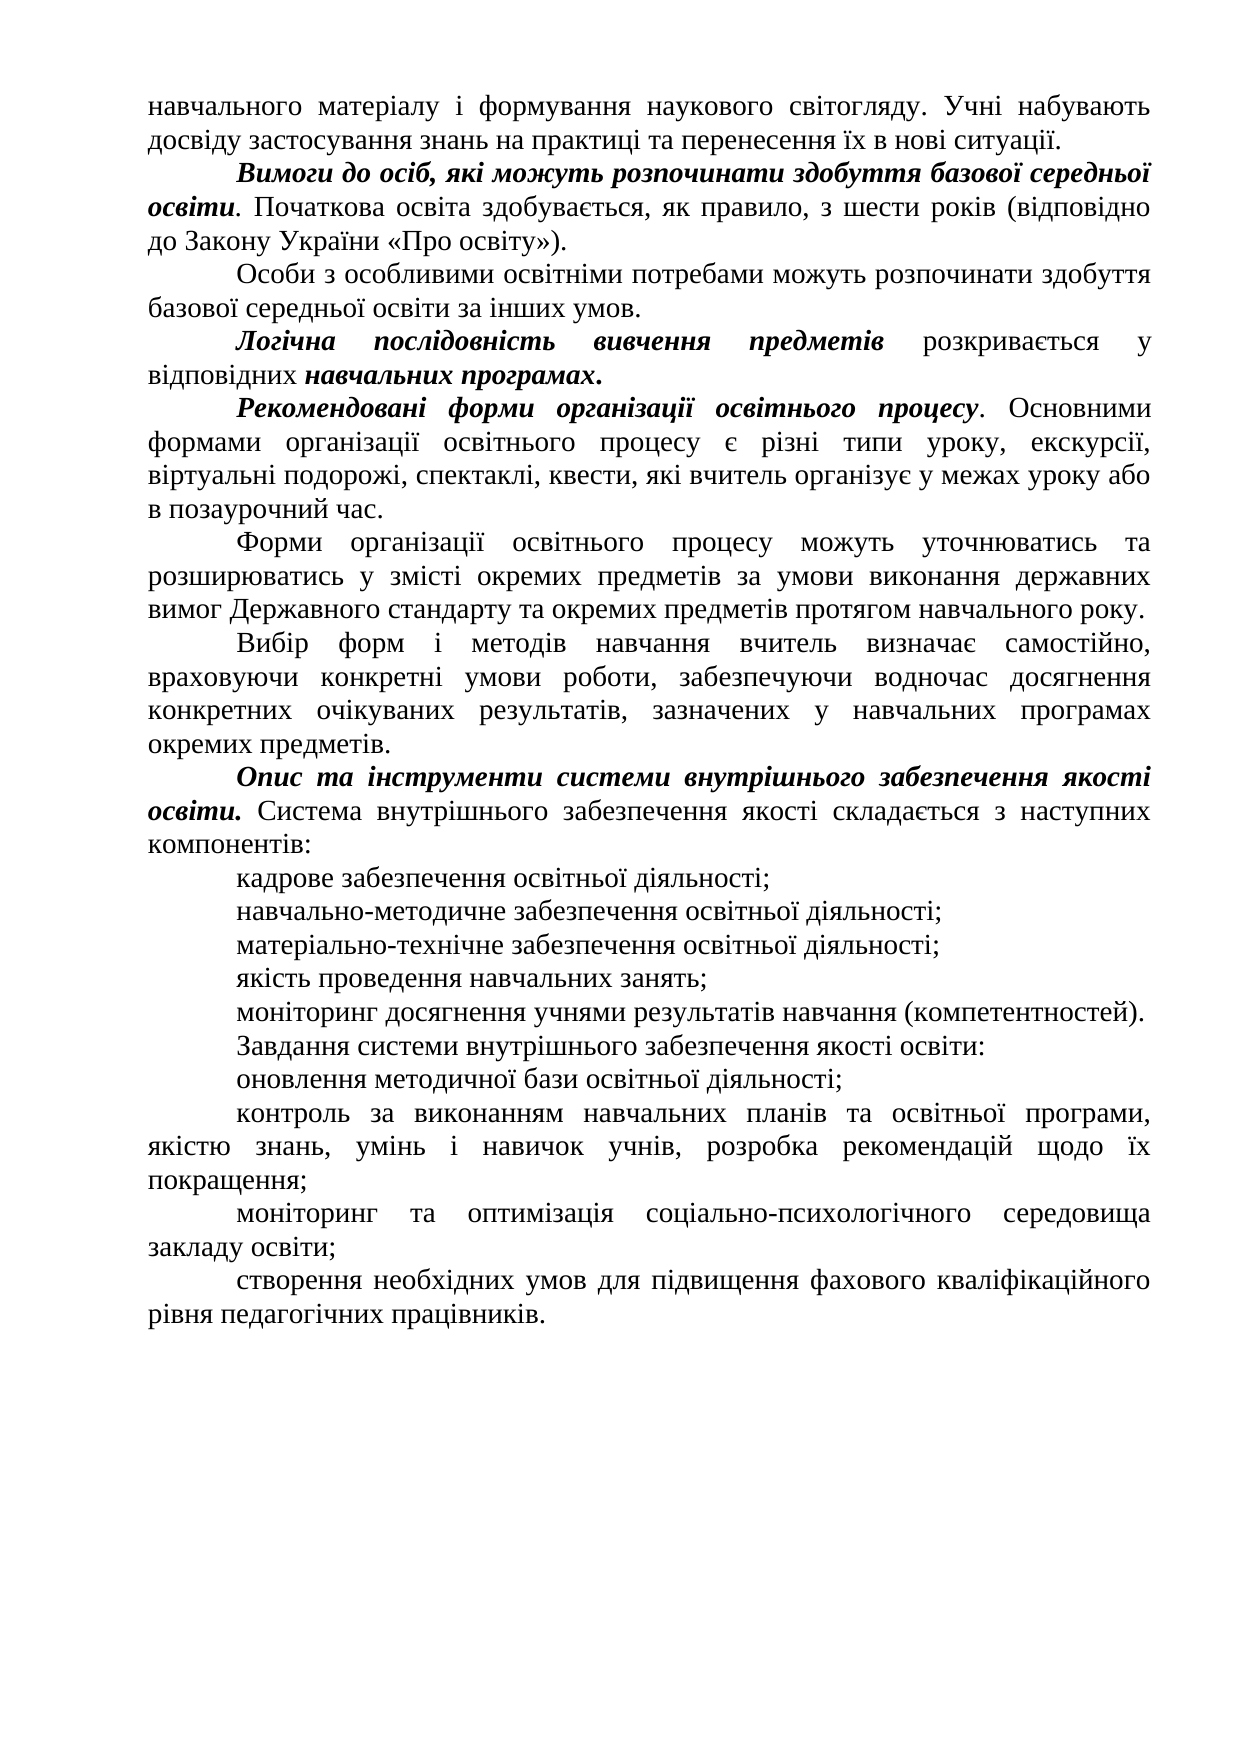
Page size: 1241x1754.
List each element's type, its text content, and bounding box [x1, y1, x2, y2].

text Завдання системи внутрішнього забезпечення якості освіти: [148, 1028, 1152, 1061]
text навчально-методичне забезпечення освітньої діяльності; [148, 893, 1152, 927]
text моніторинг та оптимізація соціально-психологічного середовища закладу освіти; [148, 1195, 1152, 1262]
text Вимоги до осіб, які можуть розпочинати здобуття базової середньої освіти. Початкова освіта здобувається, як правило, з шести років (відповідно до Закону України «Про освіту»). [148, 156, 1152, 256]
text Рекомендовані форми організації освітнього процесу. Основними формами організації освітнього процесу є різні типи уроку, екскурсії, віртуальні подорожі, спектаклі, квести, які вчитель організує у межах уроку або в позаурочний час. [148, 390, 1152, 524]
text Опис та інструменти системи внутрішнього забезпечення якості освіти. Система внутрішнього забезпечення якості складається з наступних компонентів: [148, 759, 1152, 860]
text оновлення методичної бази освітньої діяльності; [148, 1061, 1152, 1095]
text Логічна послідовність вивчення предметів розкривається у відповідних навчальних програмах. [148, 323, 1152, 390]
text контроль за виконанням навчальних планів та освітньої програми, якістю знань, умінь і навичок учнів, розробка рекомендацій щодо їх покращення; [148, 1095, 1152, 1195]
text Особи з особливими освітніми потребами можуть розпочинати здобуття базової середньої освіти за інших умов. [148, 256, 1152, 323]
text якість проведення навчальних занять; [148, 961, 1152, 994]
text кадрове забезпечення освітньої діяльності; [148, 860, 1152, 893]
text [148, 88, 1152, 156]
text Форми організації освітнього процесу можуть уточнюватись та розширюватись у змісті окремих предметів за умови виконання державних вимог Державного стандарту та окремих предметів протягом навчального року. [148, 524, 1152, 625]
text Вибір форм і методів навчання вчитель визначає самостійно, враховуючи конкретні умови роботи, забезпечуючи водночас досягнення конкретних очікуваних результатів, зазначених у навчальних програмах окремих предметів. [148, 625, 1152, 759]
text моніторинг досягнення учнями результатів навчання (компетентностей). [148, 994, 1152, 1028]
text створення необхідних умов для підвищення фахового кваліфікаційного рівня педагогічних працівників. [148, 1262, 1152, 1329]
text матеріально-технічне забезпечення освітньої діяльності; [148, 927, 1152, 961]
